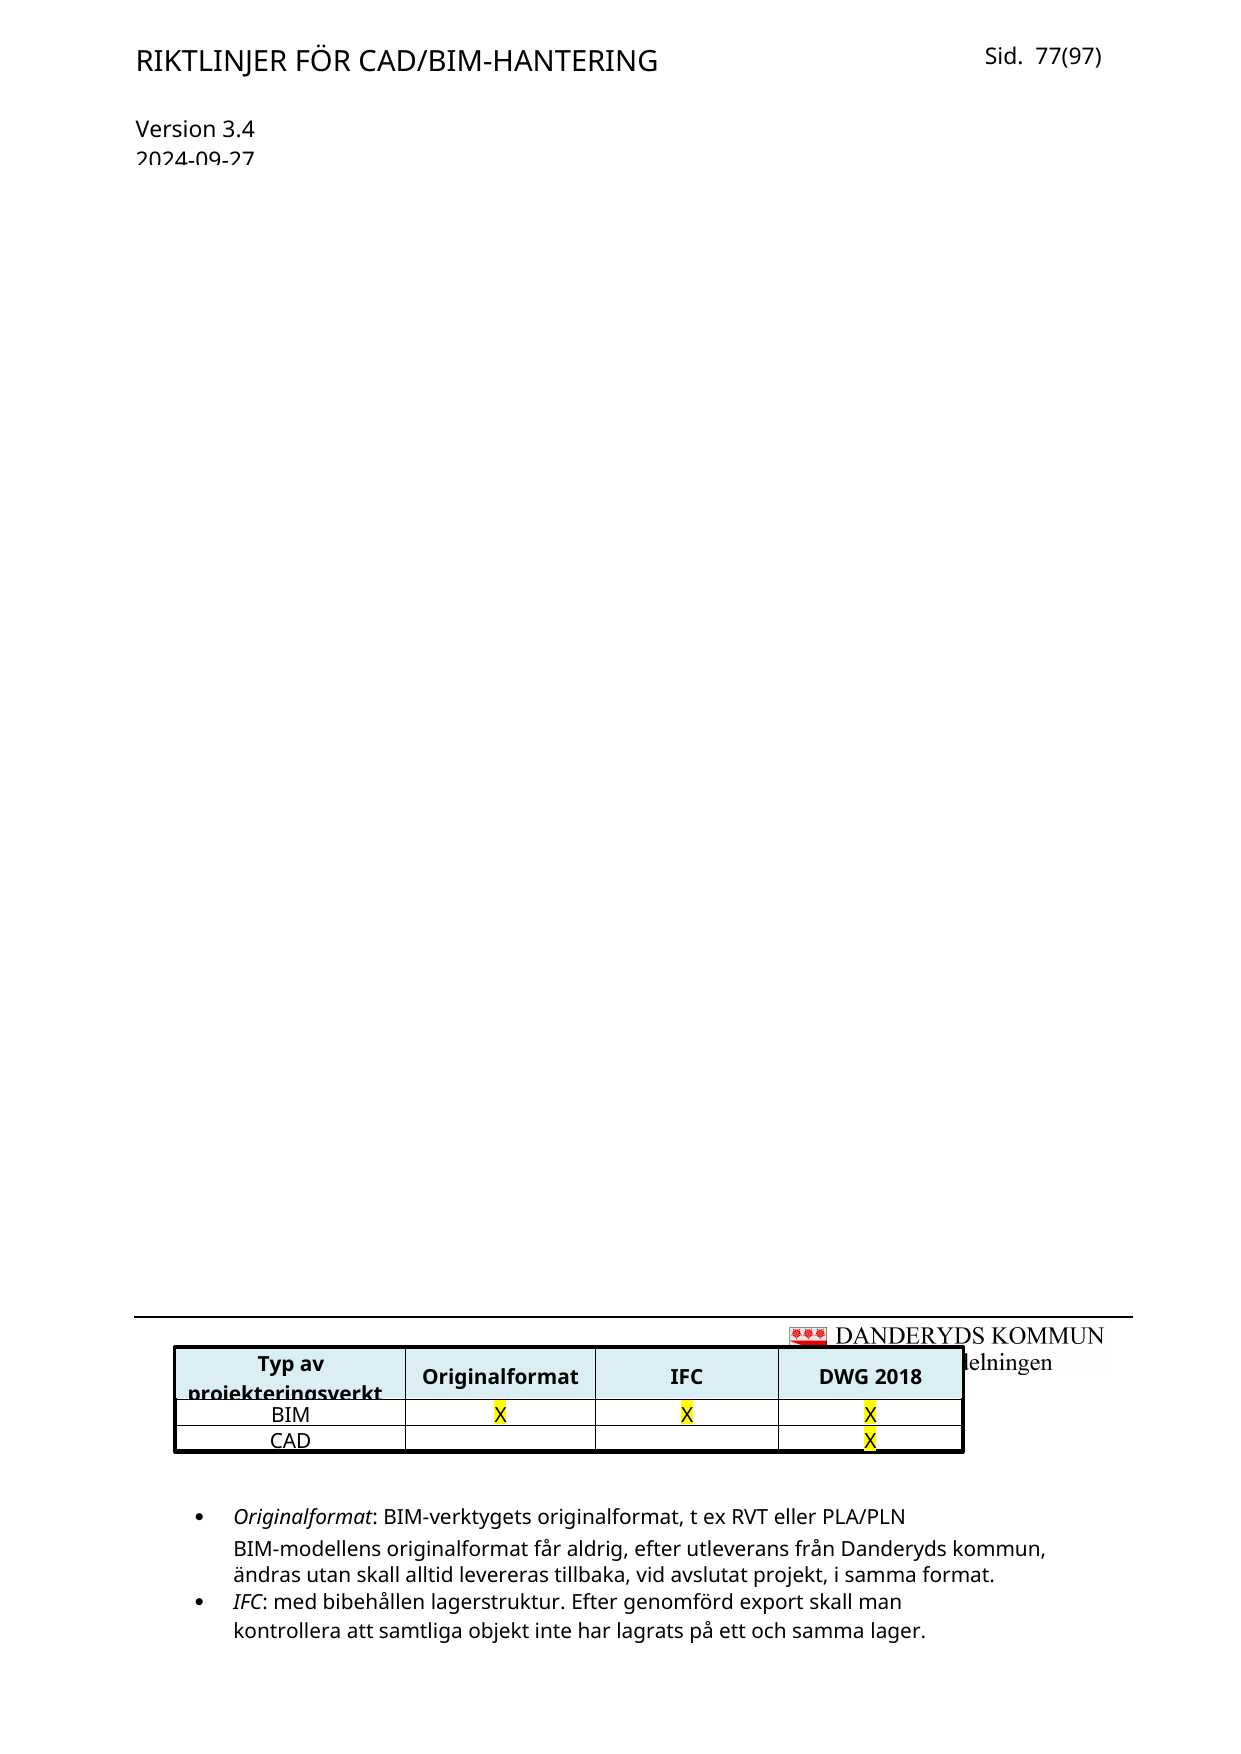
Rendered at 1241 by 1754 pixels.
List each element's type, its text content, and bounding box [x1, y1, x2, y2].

list Originalformat: BIM-verktygets originalformat, t ex RVT eller PLA/PLN [196, 1504, 1105, 1530]
list IFC: med bibehållen lagerstruktur. Efter genomförd export skall man kontrollera att samtliga objekt inte har lagrats på ett och samma lager. [196, 1587, 1013, 1645]
list BIM-modellens originalformat får aldrig, efter utleverans från Danderyds kommun, ändras utan skall alltid levereras tillbaka, vid avslutat projekt, i samma format. [233, 1536, 1105, 1587]
picture [788, 1325, 1105, 1375]
